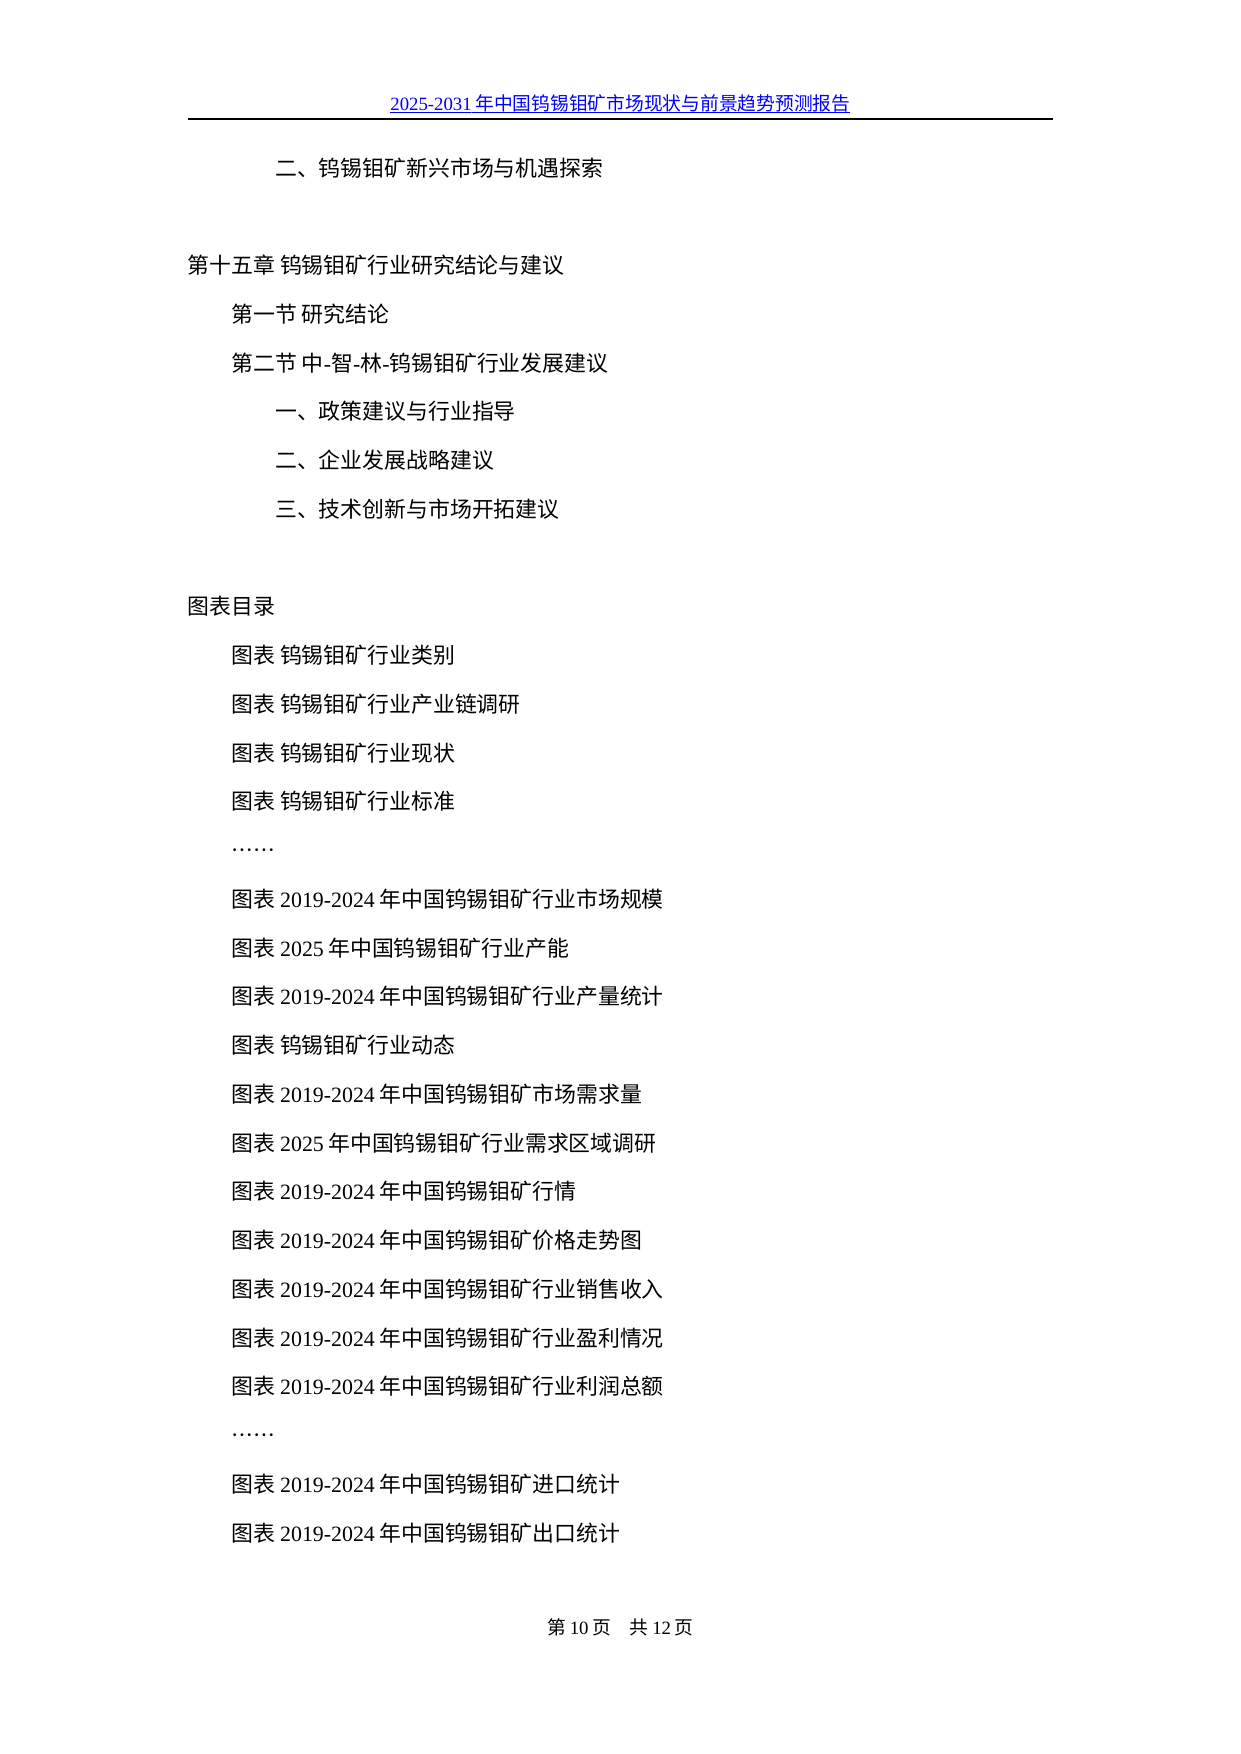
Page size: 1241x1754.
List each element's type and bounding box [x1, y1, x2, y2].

text [187, 150, 1053, 1548]
